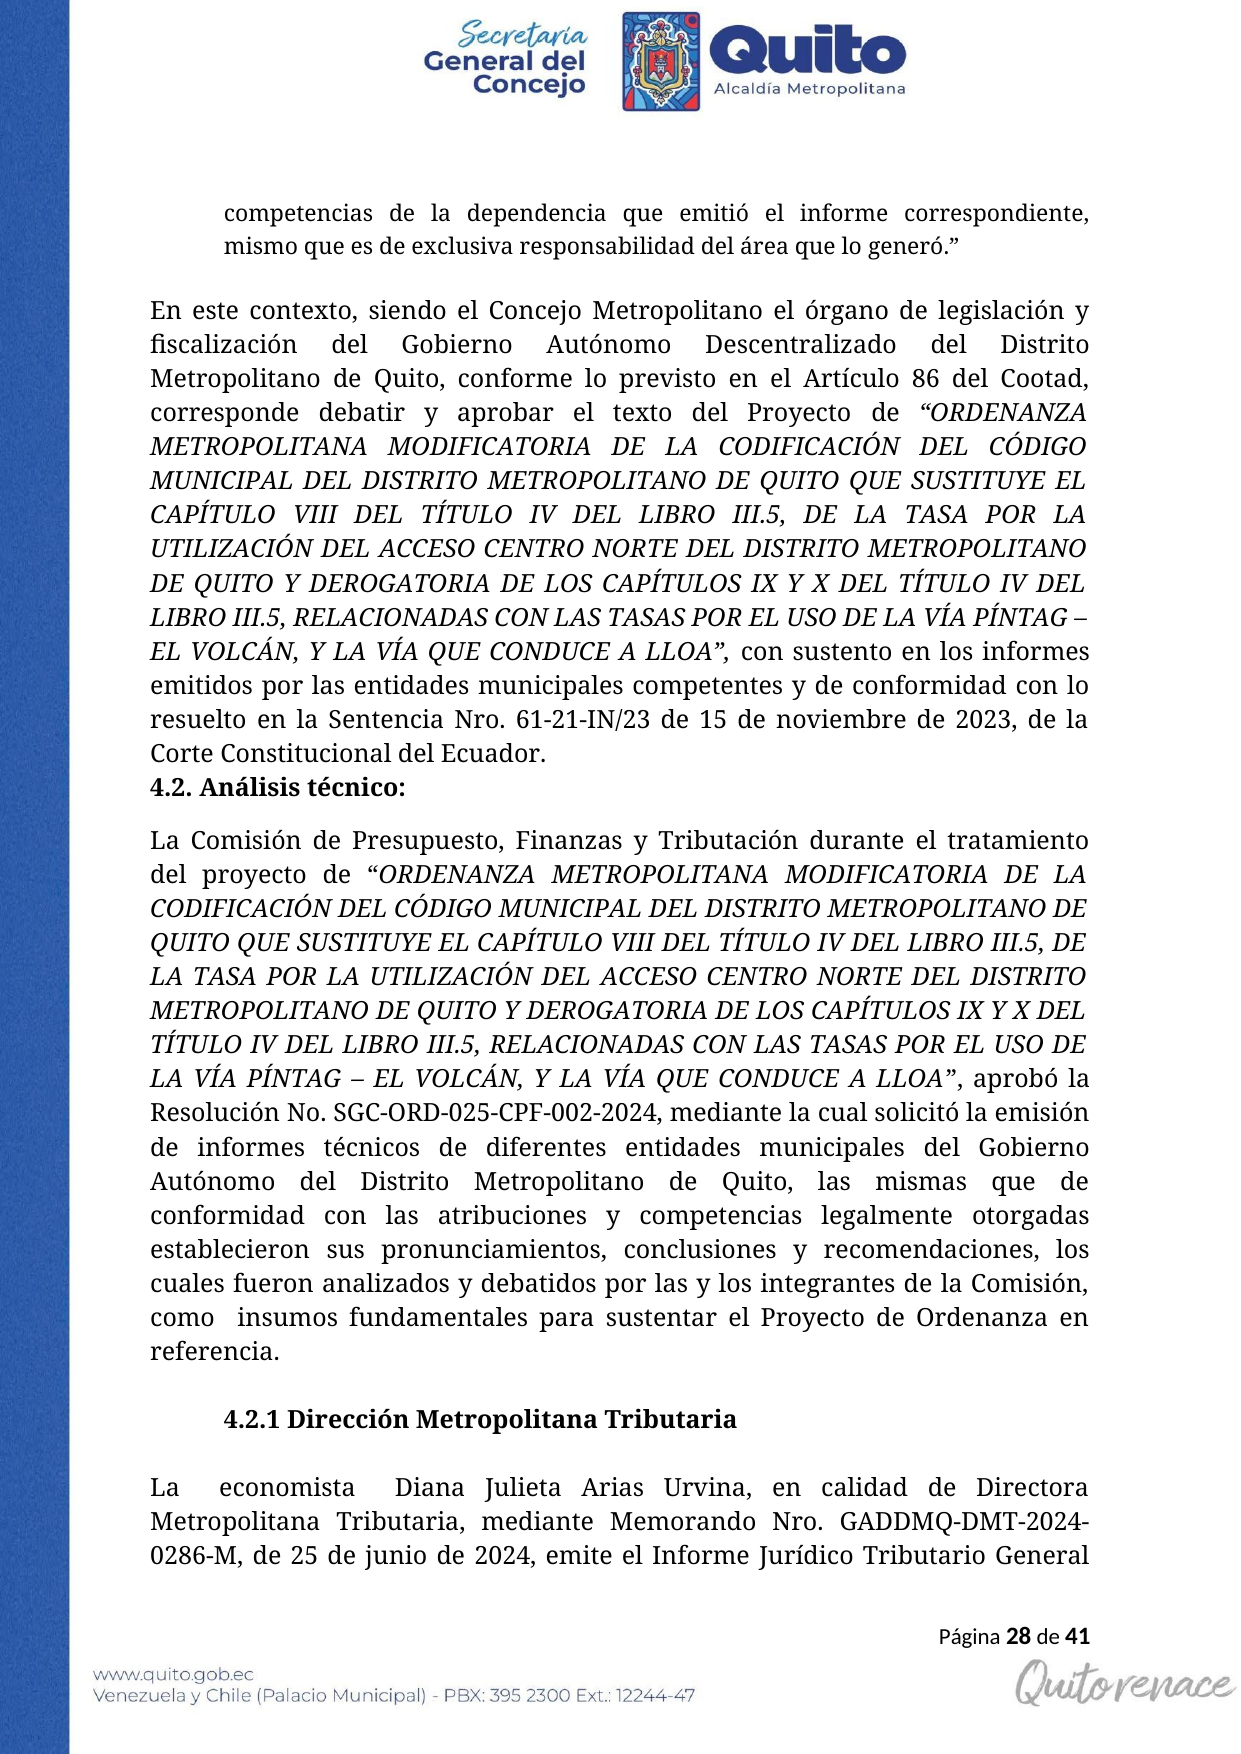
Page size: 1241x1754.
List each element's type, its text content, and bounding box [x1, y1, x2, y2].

text En este contexto, siendo el Concejo Metropolitano el órgano de legislación y fiscalización del Gobierno Autónomo Descentralizado del Distrito Metropolitano de Quito, conforme lo previsto en el Artículo 86 del Cootad, corresponde debatir y aprobar el texto del Proyecto de “ORDENANZA METROPOLITANA MODIFICATORIA DE LA CODIFICACIÓN DEL CÓDIGO MUNICIPAL DEL DISTRITO METROPOLITANO DE QUITO QUE SUSTITUYE EL CAPÍTULO VIII DEL TÍTULO IV DEL LIBRO III.5, DE LA TASA POR LA UTILIZACIÓN DEL ACCESO CENTRO NORTE DEL DISTRITO METROPOLITANO DE QUITO Y DEROGATORIA DE LOS CAPÍTULOS IX Y X DEL TÍTULO IV DEL LIBRO III.5, RELACIONADAS CON LAS TASAS POR EL USO DE LA VÍA PÍNTAG – EL VOLCÁN, Y LA VÍA QUE CONDUCE A LLOA”, con sustento en los informes emitidos por las entidades municipales competentes y de conformidad con lo resuelto en la Sentencia Nro. 61-21-IN/23 de 15 de noviembre de 2023, de la Corte Constitucional del Ecuador. [150, 293, 1090, 769]
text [224, 197, 1090, 261]
text 4.2.1 Dirección Metropolitana Tributaria [150, 1402, 1090, 1436]
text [150, 1470, 1090, 1572]
text 4.2. Análisis técnico: [150, 769, 1090, 804]
picture [0, 0, 1240, 1754]
text La Comisión de Presupuesto, Finanzas y Tributación durante el tratamiento del proyecto de “ORDENANZA METROPOLITANA MODIFICATORIA DE LA CODIFICACIÓN DEL CÓDIGO MUNICIPAL DEL DISTRITO METROPOLITANO DE QUITO QUE SUSTITUYE EL CAPÍTULO VIII DEL TÍTULO IV DEL LIBRO III.5, DE LA TASA POR LA UTILIZACIÓN DEL ACCESO CENTRO NORTE DEL DISTRITO METROPOLITANO DE QUITO Y DEROGATORIA DE LOS CAPÍTULOS IX Y X DEL TÍTULO IV DEL LIBRO III.5, RELACIONADAS CON LAS TASAS POR EL USO DE LA VÍA PÍNTAG – EL VOLCÁN, Y LA VÍA QUE CONDUCE A LLOA”, aprobó la Resolución No. SGC-ORD-025-CPF-002-2024, mediante la cual solicitó la emisión de informes técnicos de diferentes entidades municipales del Gobierno Autónomo del Distrito Metropolitano de Quito, las mismas que de conformidad con las atribuciones y competencias legalmente otorgadas establecieron sus pronunciamientos, conclusiones y recomendaciones, los cuales fueron analizados y debatidos por las y los integrantes de la Comisión, como insumos fundamentales para sustentar el Proyecto de Ordenanza en referencia. [150, 823, 1090, 1368]
